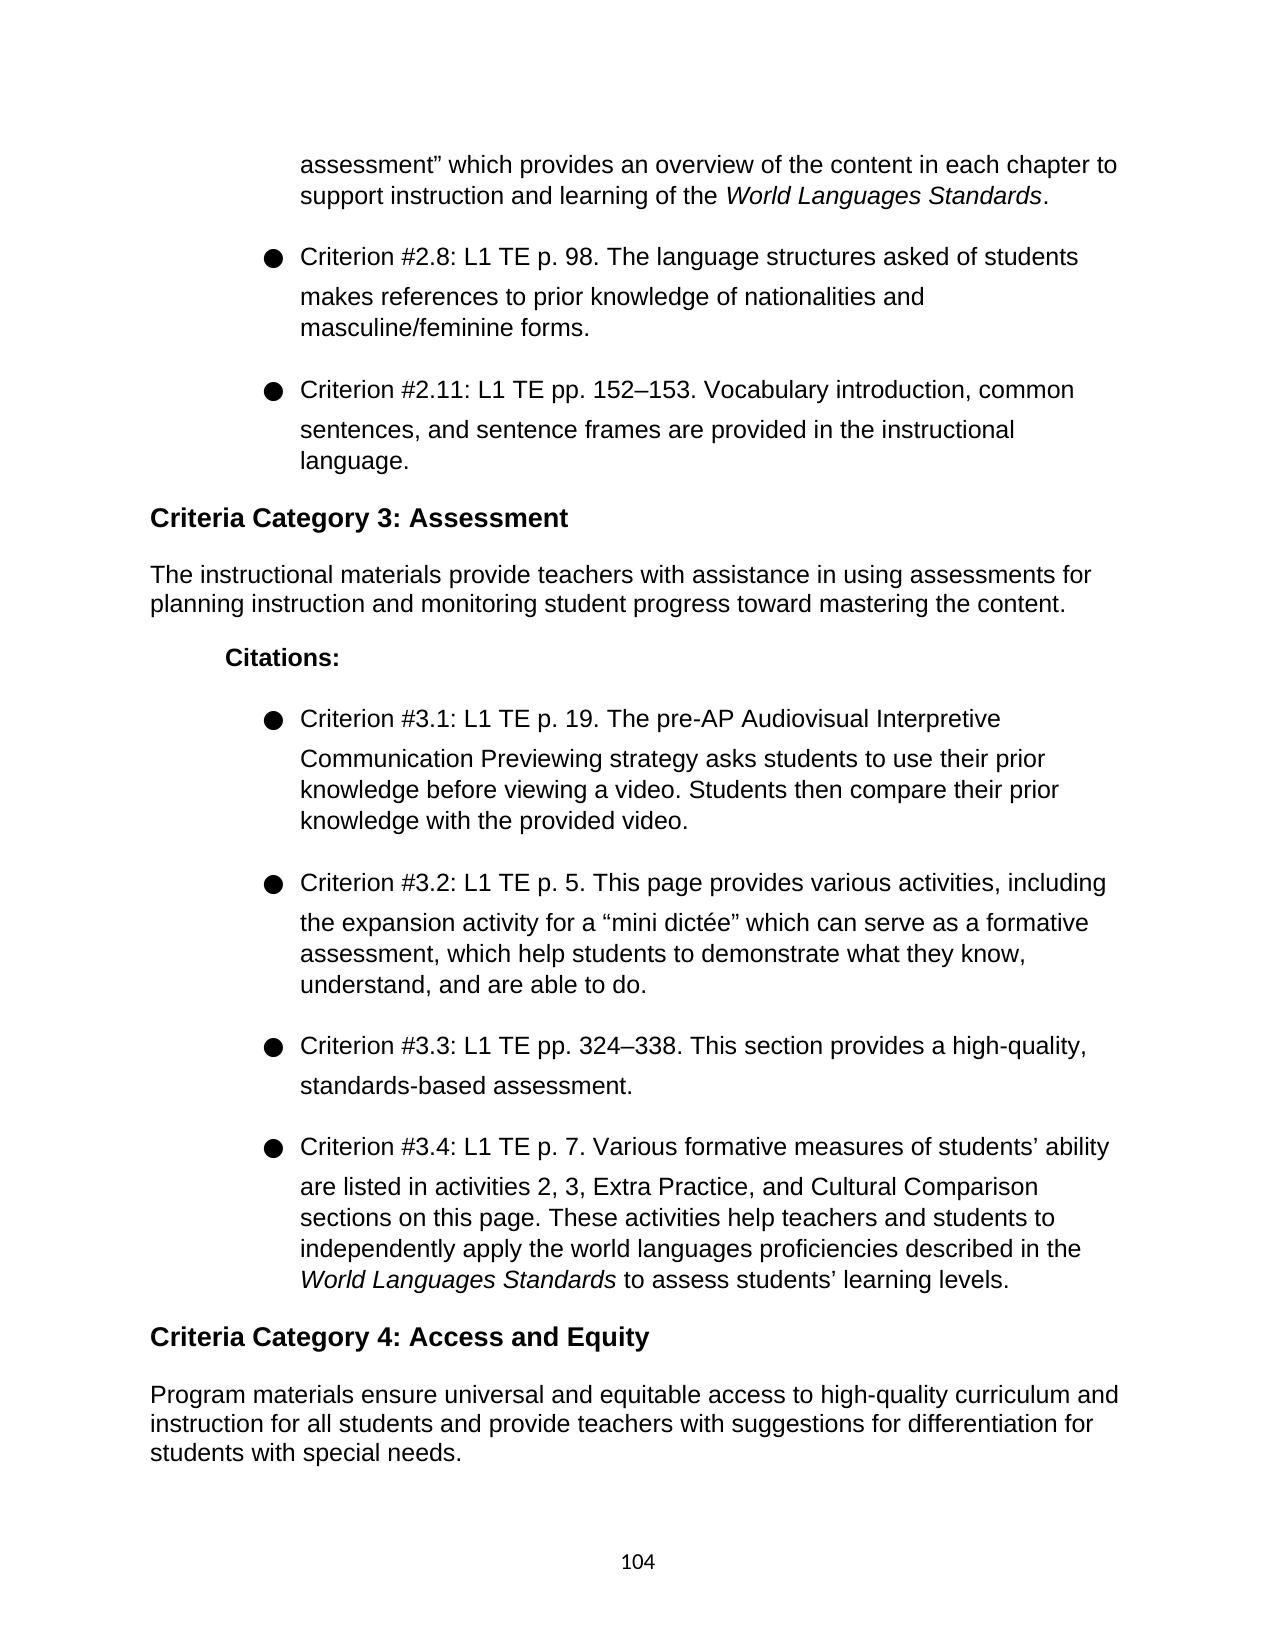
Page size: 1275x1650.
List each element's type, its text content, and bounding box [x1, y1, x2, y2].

list Criterion #3.2: L1 TE p. 5. This page provides various activities, including the expansion activity for a “mini dictée” which can serve as a formative assessment, which help students to demonstrate what they know, understand, and are able to do. [262, 854, 1125, 998]
subtitle Criteria Category 3: Assessment [150, 502, 1125, 533]
list Criterion #2.11: L1 TE pp. 152–153. Vocabulary introduction, common sentences, and sentence frames are provided in the instructional language. [262, 361, 1125, 474]
text The instructional materials provide teachers with assistance in using assessments for planning instruction and monitoring student progress toward mastering the content. [150, 560, 1125, 618]
list Criterion #3.1: L1 TE p. 19. The pre-AP Audiovisual Interpretive Communication Previewing strategy asks students to use their prior knowledge before viewing a video. Students then compare their prior knowledge with the provided video. [262, 691, 1125, 835]
list Criterion #3.3: L1 TE pp. 324–338. This section provides a high-quality, standards-based assessment. [262, 1017, 1125, 1099]
text Program materials ensure universal and equitable access to high-quality curriculum and instruction for all students and provide teachers with suggestions for differentiation for students with special needs. [150, 1380, 1125, 1466]
list Criterion #2.8: L1 TE p. 98. The language structures asked of students makes references to prior knowledge of nationalities and masculine/feminine forms. [262, 229, 1125, 342]
subtitle Citations: [225, 643, 1125, 672]
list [262, 150, 1125, 210]
list Criterion #3.4: L1 TE p. 7. Various formative measures of students’ ability are listed in activities 2, 3, Extra Practice, and Cultural Comparison sections on this page. These activities help teachers and students to independently apply the world languages proficiencies described in the World Languages Standards to assess students’ learning levels. [262, 1118, 1125, 1294]
subtitle Criteria Category 4: Access and Equity [150, 1321, 1125, 1352]
